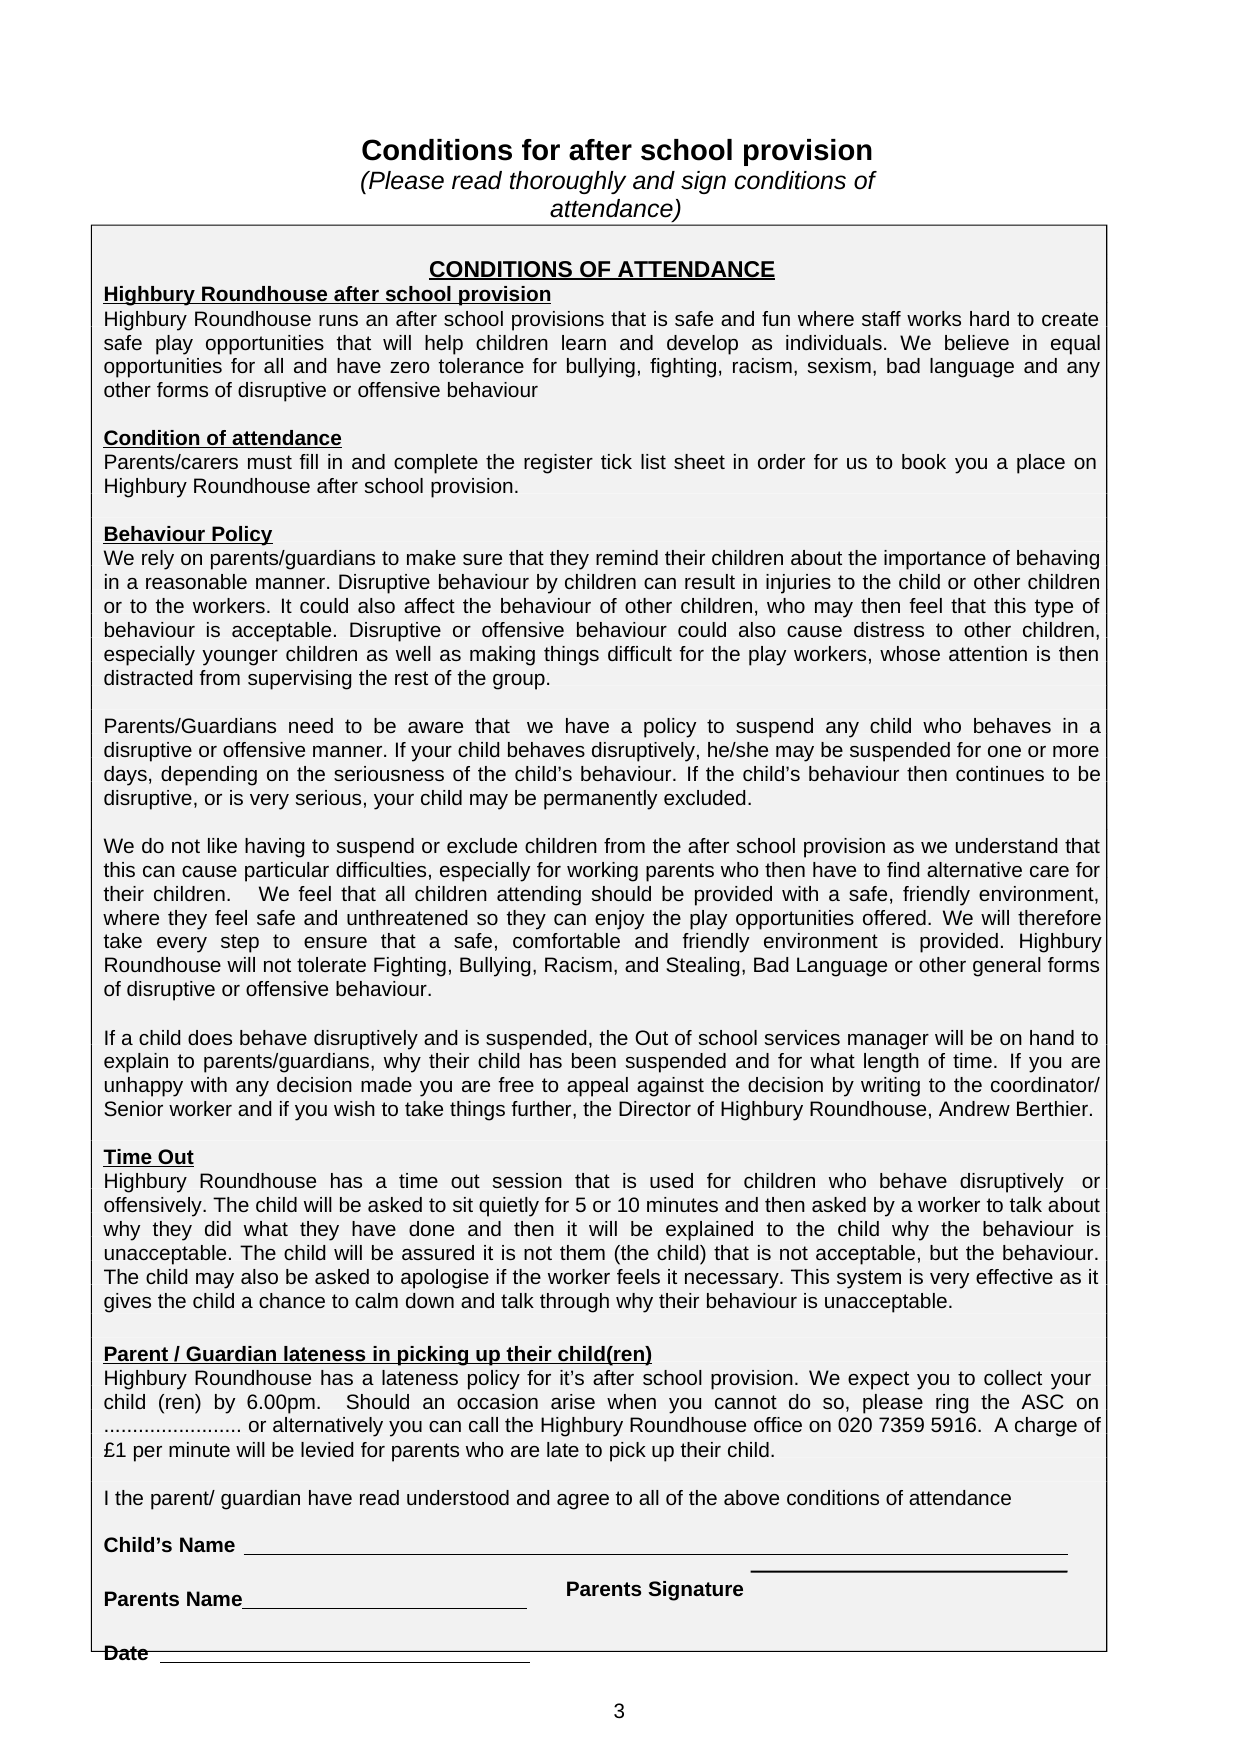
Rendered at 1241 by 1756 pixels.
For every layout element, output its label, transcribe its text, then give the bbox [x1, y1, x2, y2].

text Date [103, 1641, 1169, 1665]
text Highbury Roundhouse has a lateness policy for it’s after school provision. We expect you to collect your child (ren) by 6.00pm. Should an occasion arise when you cannot do so, please ring the ASC on [103, 1366, 1101, 1414]
text If a child does behave disruptively and is suspended, the Out of school services manager will be on hand to explain to parents/guardians, why their child has been suspended and for what length of time. If you are unhappy with any decision made you are free to appeal against the decision by writing to the coordinator/ Senior worker and if you wish to take things further, the Director of Highbury Roundhouse, Andrew Berthier. [103, 1025, 1101, 1121]
text £1 per minute will be levied for parents who are late to pick up their child. [103, 1438, 1169, 1462]
text 3 [68, 1699, 1169, 1723]
text Conditions for after school provision [290, 133, 944, 167]
subtitle Behaviour Policy [103, 522, 1169, 546]
text (Please read thoroughly and sign conditions of attendance) [290, 167, 944, 224]
subtitle Highbury Roundhouse after school provision [103, 282, 1169, 306]
text We do not like having to suspend or exclude children from the after school provision as we understand that this can cause particular difficulties, especially for working parents who then have to find alternative care for their children. We feel that all children attending should be provided with a safe, friendly environment, where they feel safe and unthreatened so they can enjoy the play opportunities offered. We will therefore take every step to ensure that a safe, comfortable and friendly environment is provided. Highbury Roundhouse will not tolerate Fighting, Bullying, Racism, and Stealing, Bad Language or other general forms of disruptive or offensive behaviour. [103, 833, 1102, 1001]
text ........................ or alternatively you can call the Highbury Roundhouse office on 020 7359 5916. A charge of [103, 1414, 1169, 1438]
text I the parent/ guardian have read understood and agree to all of the above conditions of attendance [103, 1486, 1169, 1510]
subtitle Parent / Guardian lateness in picking up their child(ren) [103, 1342, 1169, 1366]
subtitle Child’s Name Parents Name Parents Signature [103, 1533, 1068, 1611]
text CONDITIONS OF ATTENDANCE [260, 256, 944, 282]
text Parents/carers must fill in and complete the register tick list sheet in order for us to book you a place on Highbury Roundhouse after school provision. [103, 450, 1169, 498]
text Highbury Roundhouse has a time out session that is used for children who behave disruptively or offensively. The child will be asked to sit quietly for 5 or 10 minutes and then asked by a worker to talk about why they did what they have done and then it will be explained to the child why the behaviour is unacceptable. The child will be assured it is not them (the child) that is not acceptable, but the behaviour. The child may also be asked to apologise if the worker feels it necessary. This system is very effective as it gives the child a chance to calm down and talk through why their behaviour is unacceptable. [103, 1169, 1101, 1313]
text Highbury Roundhouse runs an after school provisions that is safe and fun where staff works hard to create safe play opportunities that will help children learn and develop as individuals. We believe in equal opportunities for all and have zero tolerance for bullying, fighting, racism, sexism, bad language and any other forms of disruptive or offensive behaviour [103, 306, 1102, 402]
text We rely on parents/guardians to make sure that they remind their children about the importance of behaving in a reasonable manner. Disruptive behaviour by children can result in injuries to the child or other children or to the workers. It could also affect the behaviour of other children, who may then feel that this type of behaviour is acceptable. Disruptive or offensive behaviour could also cause distress to other children, especially younger children as well as making things difficult for the play workers, whose attention is then distracted from supervising the rest of the group. [103, 546, 1101, 690]
subtitle Time Out [103, 1145, 1169, 1169]
text Parents/Guardians need to be aware that we have a policy to suspend any child who behaves in a disruptive or offensive manner. If your child behaves disruptively, he/she may be suspended for one or more days, depending on the seriousness of the child’s behaviour. If the child’s behaviour then continues to be disruptive, or is very serious, your child may be permanently excluded. [103, 714, 1102, 809]
subtitle Condition of attendance [103, 426, 1169, 450]
